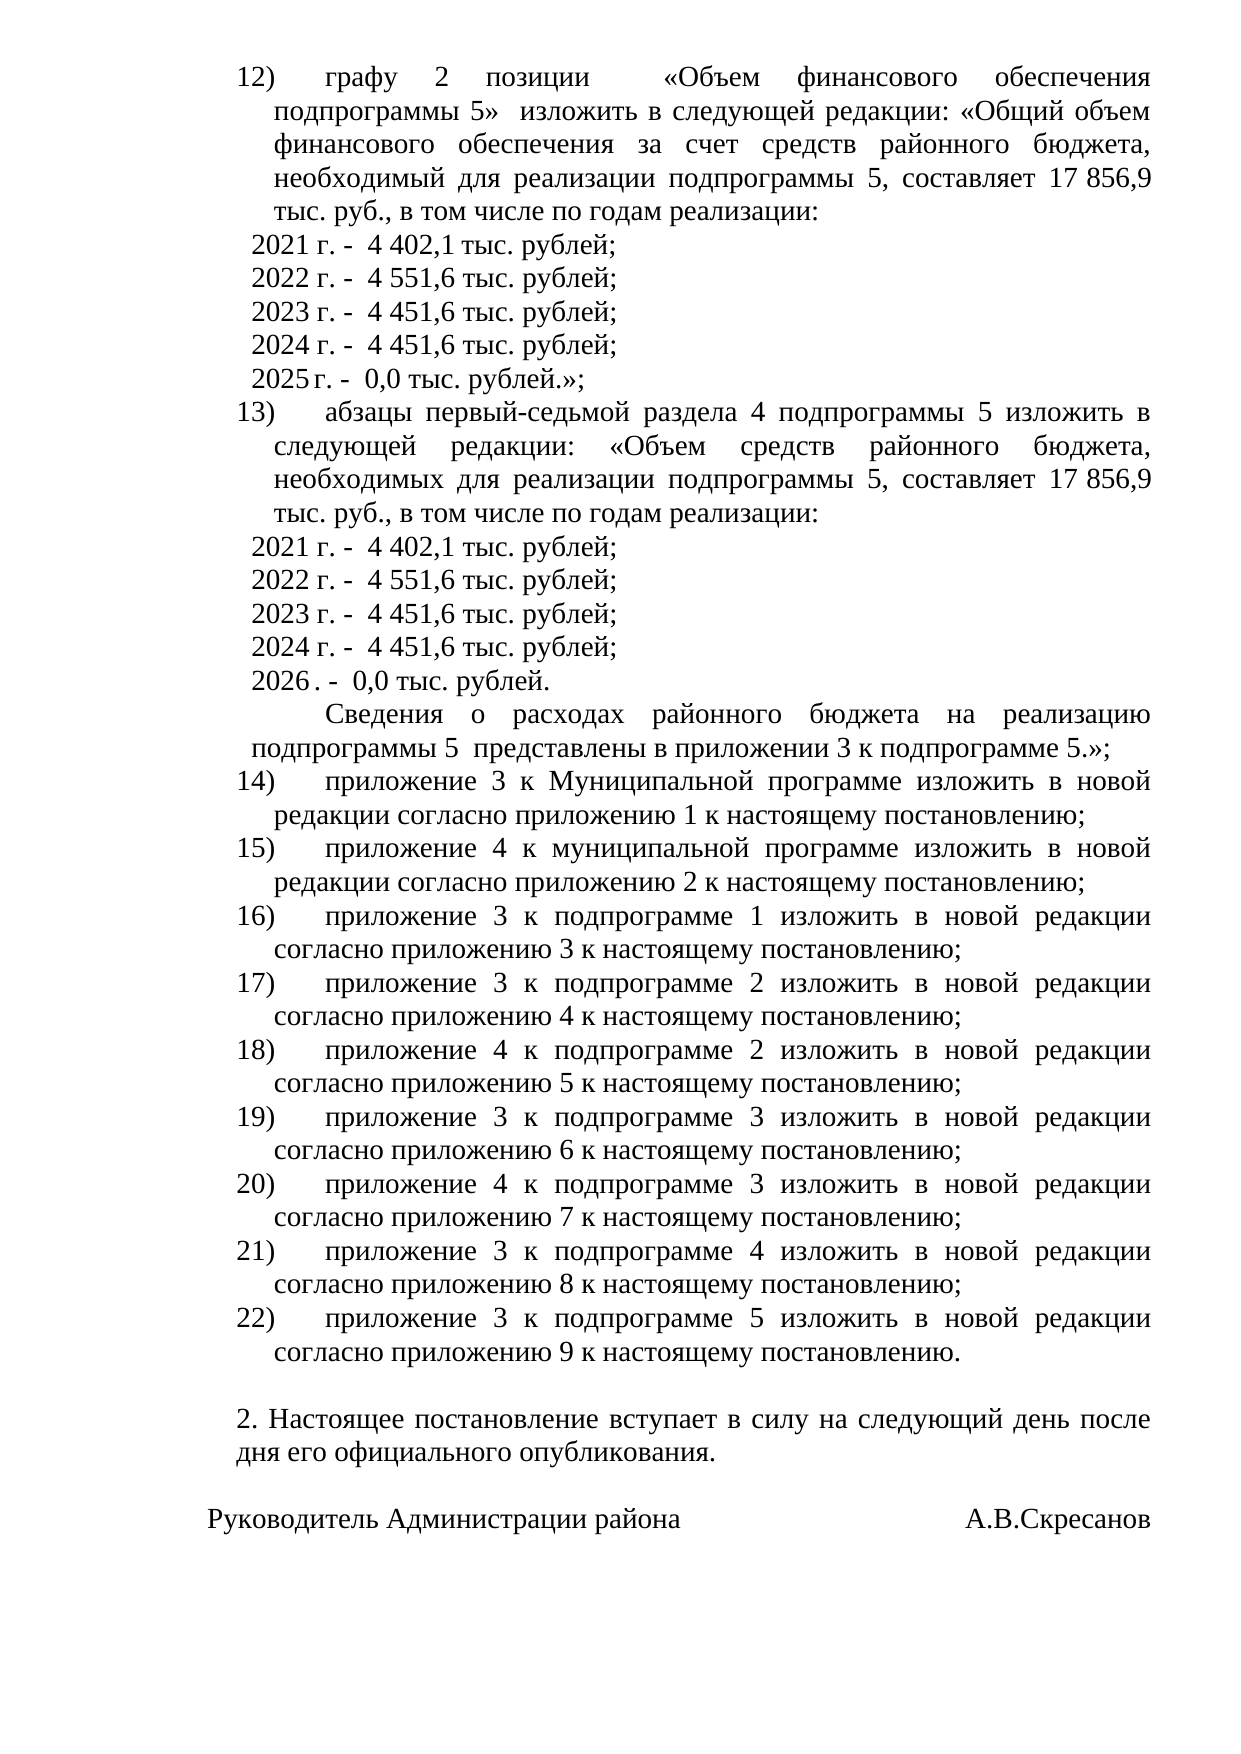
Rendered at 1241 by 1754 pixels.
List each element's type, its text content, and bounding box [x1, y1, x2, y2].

list Сведения о расходах районного бюджета на реализацию подпрограммы 5 представлены в приложении 3 к подпрограмме 5.»; [251, 696, 1152, 763]
text 2021 г. - 4 402,1 тыс. рублей; [177, 227, 1152, 260]
list приложение 3 к подпрограмме 2 изложить в новой редакции согласно приложению 4 к настоящему постановлению; [236, 965, 1152, 1032]
text 2022 г. - 4 551,6 тыс. рублей; [177, 562, 1152, 596]
list приложение 3 к подпрограмме 4 изложить в новой редакции согласно приложению 8 к настоящему постановлению; [236, 1233, 1152, 1300]
list графу 2 позиции «Объем финансового обеспечения подпрограммы 5» изложить в следующей редакции: «Общий объем финансового обеспечения за счет средств районного бюджета, необходимый для реализации подпрограммы 5, составляет 17 856,9 тыс. руб., в том числе по годам реализации: [236, 59, 1152, 227]
list приложение 3 к Муниципальной программе изложить в новой редакции согласно приложению 1 к настоящему постановлению; [236, 763, 1152, 831]
list приложение 4 к муниципальной программе изложить в новой редакции согласно приложению 2 к настоящему постановлению; [236, 831, 1152, 898]
list приложение 4 к подпрограмме 3 изложить в новой редакции согласно приложению 7 к настоящему постановлению; [236, 1166, 1152, 1233]
list приложение 3 к подпрограмме 3 изложить в новой редакции согласно приложению 6 к настоящему постановлению; [236, 1099, 1152, 1166]
text 2. Настоящее постановление вступает в силу на следующий день после дня его официального опубликования. [236, 1401, 1152, 1468]
list приложение 3 к подпрограмме 1 изложить в новой редакции согласно приложению 3 к настоящему постановлению; [236, 898, 1152, 965]
list приложение 3 к подпрограмме 5 изложить в новой редакции согласно приложению 9 к настоящему постановлению. [236, 1300, 1152, 1367]
list . - 0,0 тыс. рублей. [251, 663, 1152, 696]
text 2022 г. - 4 551,6 тыс. рублей; [177, 260, 1152, 294]
text 2023 г. - 4 451,6 тыс. рублей; [177, 294, 1152, 327]
text 2024 г. - 4 451,6 тыс. рублей; [177, 629, 1152, 663]
text 2024 г. - 4 451,6 тыс. рублей; [177, 327, 1152, 361]
list приложение 4 к подпрограмме 2 изложить в новой редакции согласно приложению 5 к настоящему постановлению; [236, 1032, 1152, 1099]
text 2021 г. - 4 402,1 тыс. рублей; [177, 529, 1152, 562]
text Руководитель Администрации района А.В.Скресанов [207, 1501, 1152, 1535]
list г. - 0,0 тыс. рублей.»; [251, 361, 1152, 394]
text 2023 г. - 4 451,6 тыс. рублей; [177, 596, 1152, 629]
list абзацы первый-седьмой раздела 4 подпрограммы 5 изложить в следующей редакции: «Объем средств районного бюджета, необходимых для реализации подпрограммы 5, составляет 17 856,9 тыс. руб., в том числе по годам реализации: [236, 394, 1152, 529]
